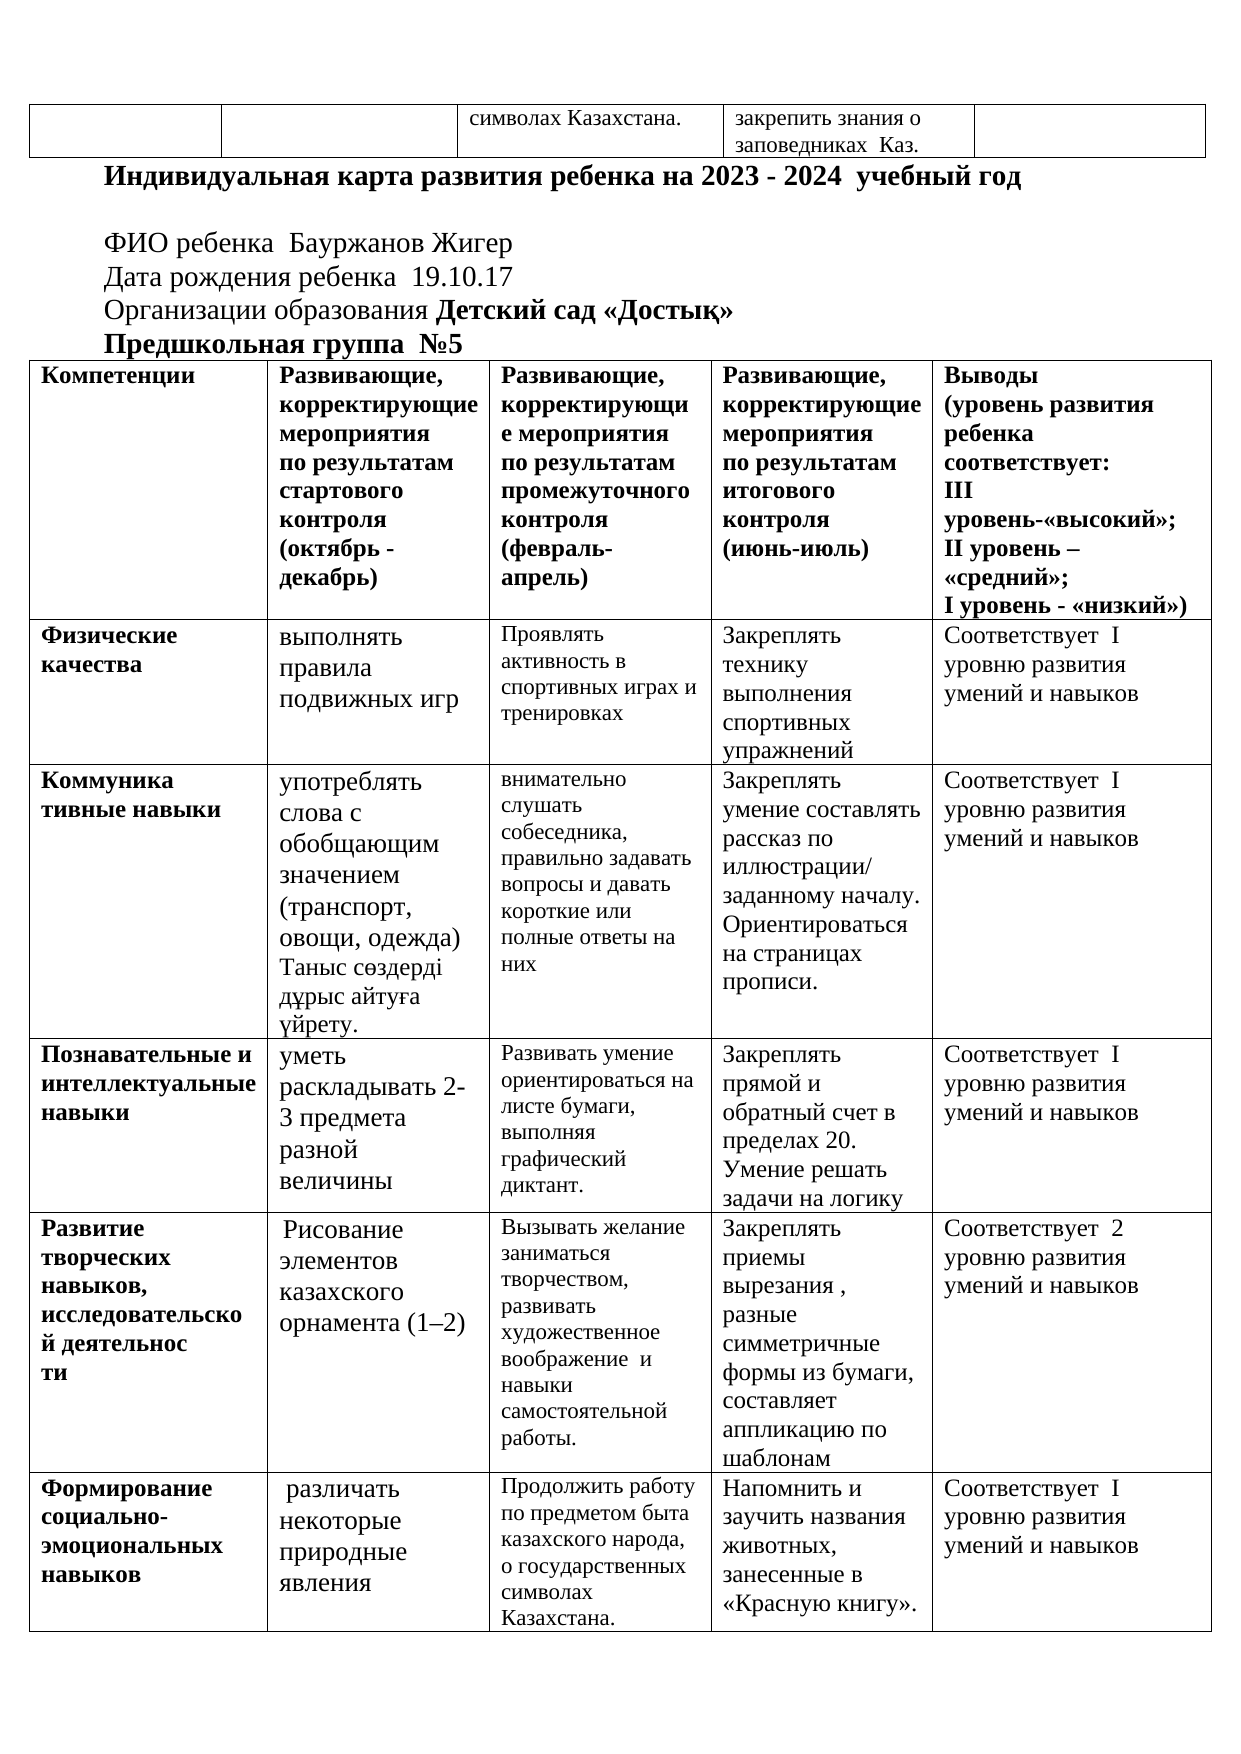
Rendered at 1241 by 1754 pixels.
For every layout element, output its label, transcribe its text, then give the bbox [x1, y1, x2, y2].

table_cell Напомнить и заучить названия животных, занесенные в «Красную книгу». [712, 1473, 932, 1631]
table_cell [724, 105, 974, 157]
table_header Развивающие, корректирующие мероприятия по результатам промежуточного контроля (февраль-апрель) [490, 361, 711, 619]
table_cell Развивать умение ориентироваться на листе бумаги, выполняя графический диктант. [490, 1039, 711, 1212]
table_header Развивающие, корректирующие мероприятия по результатам итогового контроля (июнь-июль) [712, 361, 932, 619]
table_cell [975, 105, 1205, 157]
table_cell Формирование социально-эмоциональных навыков [30, 1473, 267, 1631]
table_header Развивающие, корректирующие мероприятия по результатам стартового контроля (октябрь - декабрь) [268, 361, 489, 619]
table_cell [30, 105, 221, 157]
table_cell Соответствует I уровню развития умений и навыков [933, 620, 1211, 764]
table_cell выполнять правила подвижных игр [268, 620, 489, 764]
table_cell Рисование элементов казахского орнамента (1–2) [268, 1213, 489, 1472]
text Индивидуальная карта развития ребенка на 2023 - 2024 учебный год [103, 158, 1211, 192]
table_header Компетенции [30, 361, 267, 619]
table_cell употреблять слова с обобщающим значением (транспорт, овощи, одежда) Таныс сөздерді дұрыс айтуға үйрету. [268, 765, 489, 1038]
table_cell внимательно слушать собеседника, правильно задавать вопросы и давать короткие или полные ответы на них [490, 765, 711, 1038]
text Предшкольная группа №5 [103, 326, 1211, 359]
table_cell Соответствует I уровню развития умений и навыков [933, 1039, 1211, 1212]
table_cell Проявлять активность в спортивных играх и тренировках [490, 620, 711, 764]
text Дата рождения ребенка 19.10.17 [103, 259, 1211, 292]
table_cell Физические качества [30, 620, 267, 764]
text ФИО ребенка Бауржанов Жигер [103, 225, 1211, 259]
table_cell Коммуника тивные навыки [30, 765, 267, 1038]
table_cell Закреплять прямой и обратный счет в пределах 20. Умение решать задачи на логику [712, 1039, 932, 1212]
table_cell Соответствует I уровню развития умений и навыков [933, 1473, 1211, 1631]
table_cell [222, 105, 457, 157]
table_cell Развитие творческих навыков, исследовательской деятельнос ти [30, 1213, 267, 1472]
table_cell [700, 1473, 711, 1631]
table_cell Вызывать желание заниматься творчеством, развивать художественное воображение и навыки самостоятельной работы. [490, 1213, 711, 1472]
table_cell Закреплять умение составлять рассказ по иллюстрации/ заданному началу. Ориентироваться на страницах прописи. [712, 765, 932, 1038]
table_cell Соответствует 2 уровню развития умений и навыков [933, 1213, 1211, 1472]
table_cell Закреплять приемы вырезания , разные симметричные формы из бумаги, составляет аппликацию по шаблонам [712, 1213, 932, 1472]
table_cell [458, 105, 723, 157]
table_header Выводы (уровень развития ребенка соответствует: III уровень-«высокий»; II уровень – «средний»; I уровень - «низкий») [933, 361, 1211, 619]
table_cell различать некоторые природные явления [268, 1473, 489, 1631]
table_cell Соответствует I уровню развития умений и навыков [933, 765, 1211, 1038]
text Организации образования Детский сад «Достық» [103, 292, 1211, 326]
table_cell Познавательные и интеллектуальные навыки [30, 1039, 267, 1212]
table_cell Закреплять технику выполнения спортивных упражнений [712, 620, 932, 764]
table_cell уметь раскладывать 2-3 предмета разной величины [268, 1039, 489, 1212]
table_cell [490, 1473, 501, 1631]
